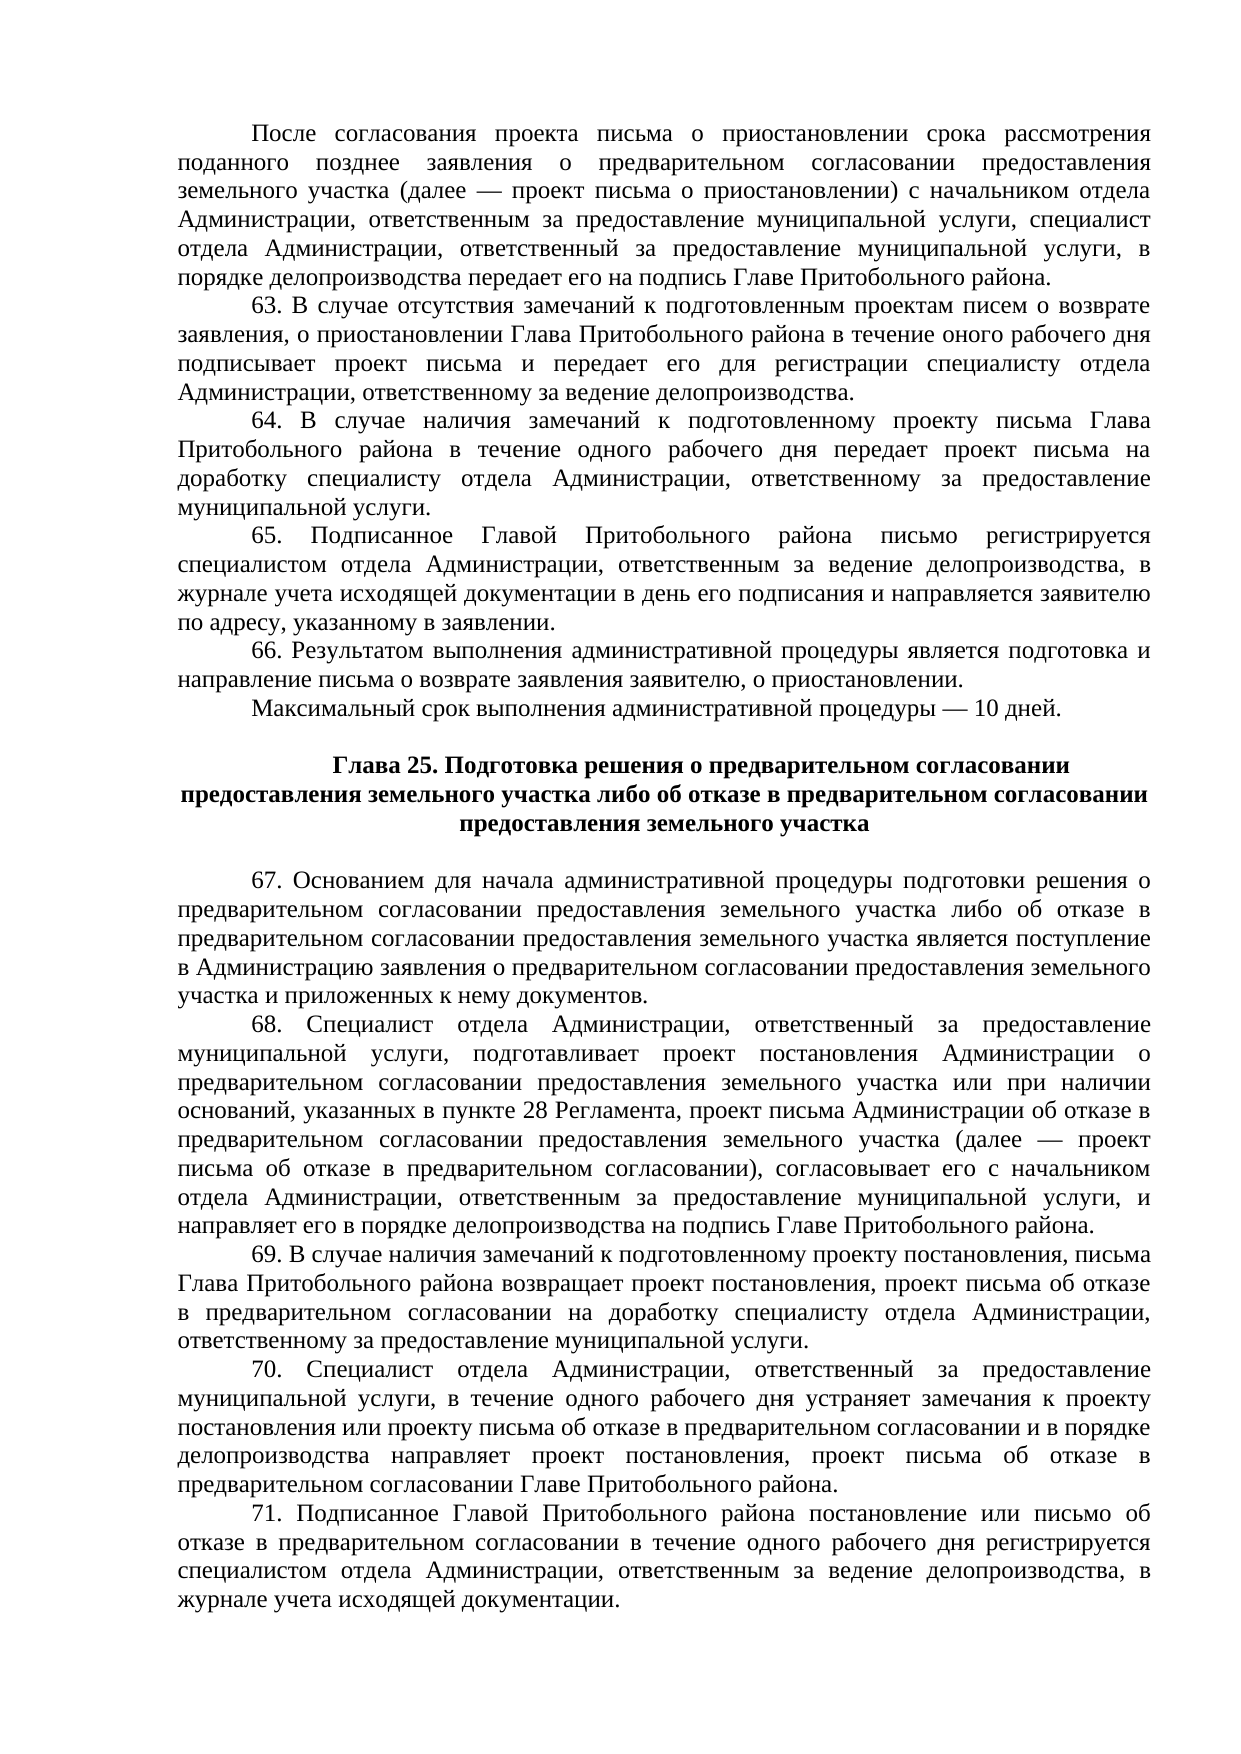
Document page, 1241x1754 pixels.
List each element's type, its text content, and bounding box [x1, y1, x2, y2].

text Максимальный срок выполнения административной процедуры — 10 дней. [177, 693, 1152, 722]
text 70. Специалист отдела Администрации, ответственный за предоставление муниципальной услуги, в течение одного рабочего дня устраняет замечания к проекту постановления или проекту письма об отказе в предварительном согласовании и в порядке делопроизводства направляет проект постановления, проект письма об отказе в предварительном согласовании Главе Притобольного района. [177, 1354, 1152, 1498]
text 69. В случае наличия замечаний к подготовленному проекту постановления, письма Глава Притобольного района возвращает проект постановления, проект письма об отказе в предварительном согласовании на доработку специалисту отдела Администрации, ответственному за предоставление муниципальной услуги. [177, 1239, 1152, 1354]
text Глава 25. Подготовка решения о предварительном согласовании предоставления земельного участка либо об отказе в предварительном согласовании предоставления земельного участка [177, 751, 1152, 837]
text После согласования проекта письма о приостановлении срока рассмотрения поданного позднее заявления о предварительном согласовании предоставления земельного участка (далее — проект письма о приостановлении) с начальником отдела Администрации, ответственным за предоставление муниципальной услуги, специалист отдела Администрации, ответственный за предоставление муниципальной услуги, в порядке делопроизводства передает его на подпись Главе Притобольного района. [177, 118, 1152, 291]
text 66. Результатом выполнения административной процедуры является подготовка и направление письма о возврате заявления заявителю, о приостановлении. [177, 636, 1152, 693]
text 65. Подписанное Главой Притобольного района письмо регистрируется специалистом отдела Администрации, ответственным за ведение делопроизводства, в журнале учета исходящей документации в день его подписания и направляется заявителю по адресу, указанному в заявлении. [177, 521, 1152, 636]
text 71. Подписанное Главой Притобольного района постановление или письмо об отказе в предварительном согласовании в течение одного рабочего дня регистрируется специалистом отдела Администрации, ответственным за ведение делопроизводства, в журнале учета исходящей документации. [177, 1498, 1152, 1613]
text 64. В случае наличия замечаний к подготовленному проекту письма Глава Притобольного района в течение одного рабочего дня передает проект письма на доработку специалисту отдела Администрации, ответственному за предоставление муниципальной услуги. [177, 406, 1152, 521]
text 63. В случае отсутствия замечаний к подготовленным проектам писем о возврате заявления, о приостановлении Глава Притобольного района в течение оного рабочего дня подписывает проект письма и передает его для регистрации специалисту отдела Администрации, ответственному за ведение делопроизводства. [177, 291, 1152, 406]
text 67. Основанием для начала административной процедуры подготовки решения о предварительном согласовании предоставления земельного участка либо об отказе в предварительном согласовании предоставления земельного участка является поступление в Администрацию заявления о предварительном согласовании предоставления земельного участка и приложенных к нему документов. [177, 866, 1152, 1009]
text 68. Специалист отдела Администрации, ответственный за предоставление муниципальной услуги, подготавливает проект постановления Администрации о предварительном согласовании предоставления земельного участка или при наличии оснований, указанных в пункте 28 Регламента, проект письма Администрации об отказе в предварительном согласовании предоставления земельного участка (далее — проект письма об отказе в предварительном согласовании), согласовывает его с начальником отдела Администрации, ответственным за предоставление муниципальной услуги, и направляет его в порядке делопроизводства на подпись Главе Притобольного района. [177, 1009, 1152, 1239]
